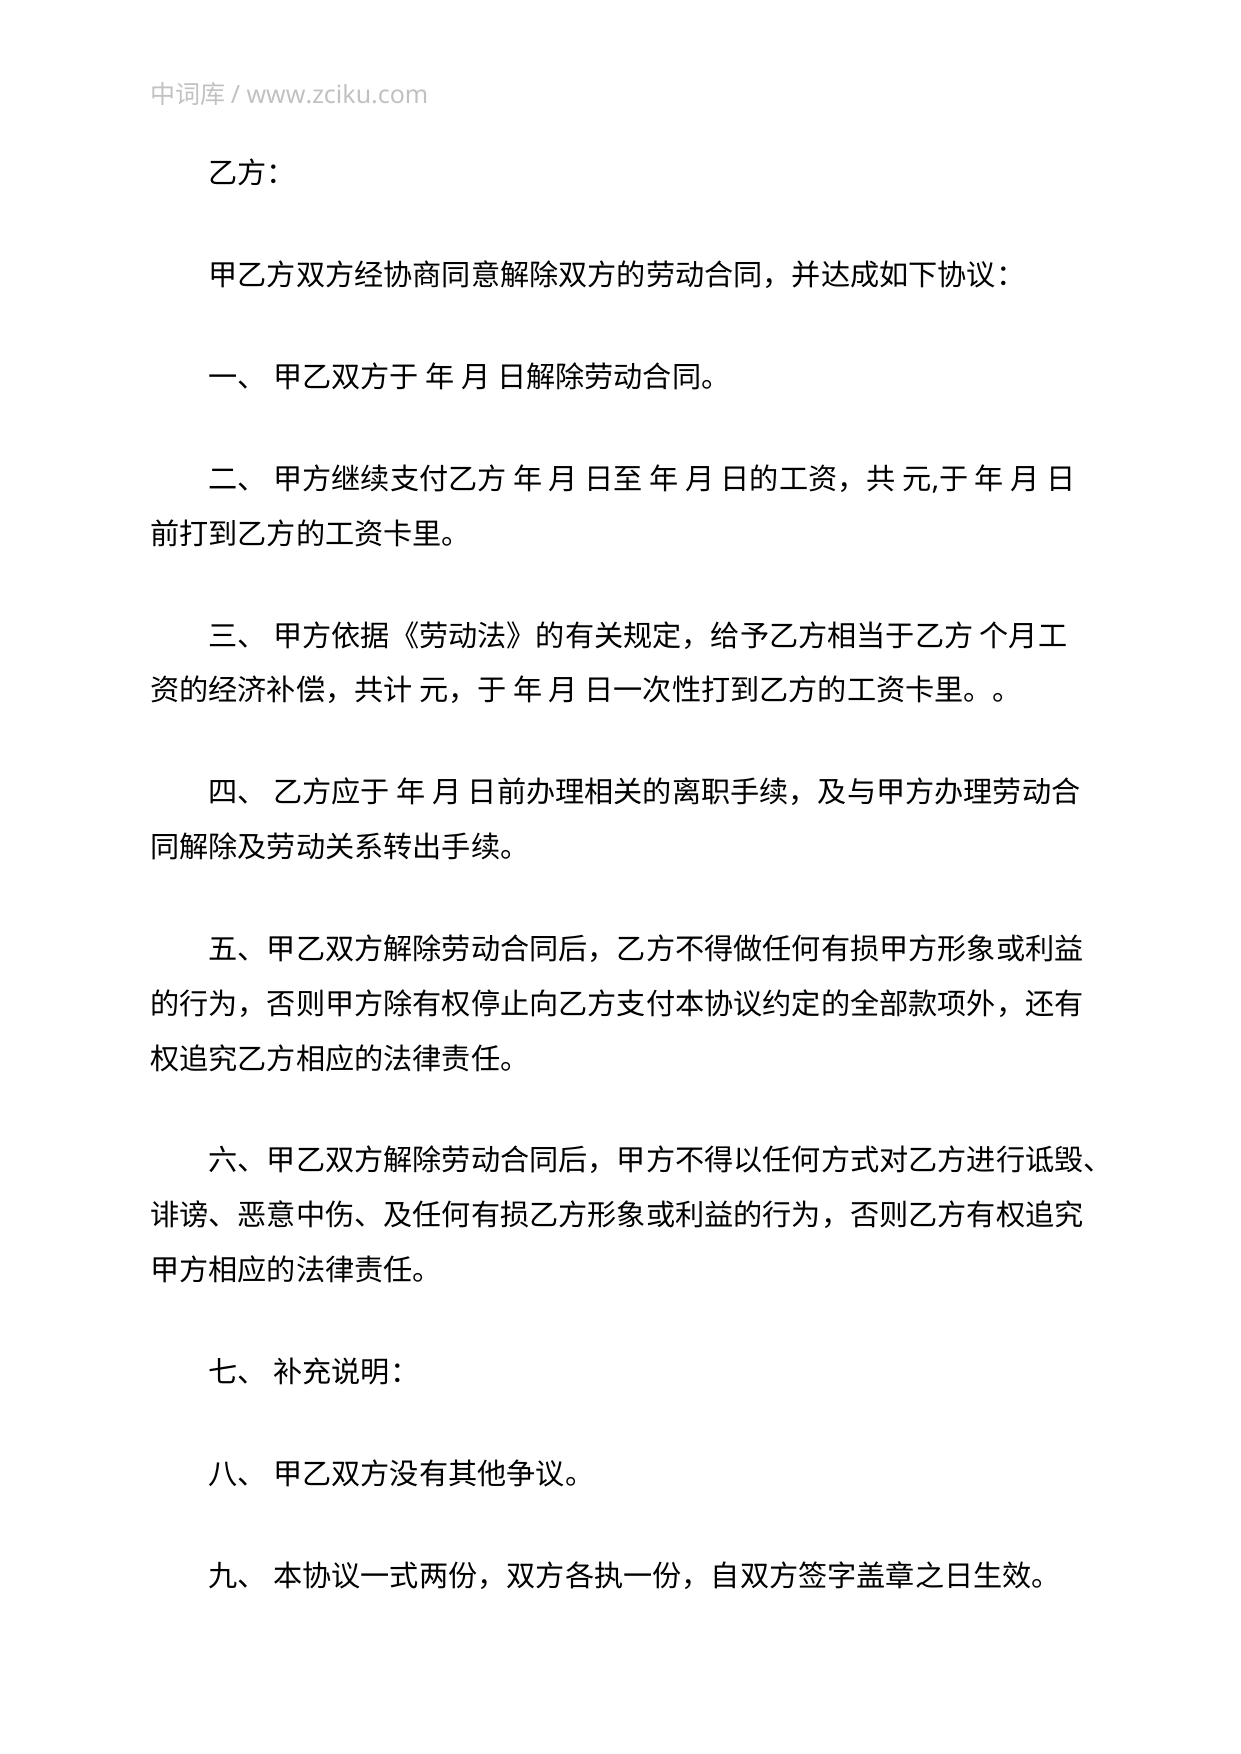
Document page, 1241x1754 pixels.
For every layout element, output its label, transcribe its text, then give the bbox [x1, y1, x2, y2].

text 二、 甲方继续支付乙方 年 月 日至 年 月 日的工资，共 元,于 年 月 日前打到乙方的工资卡里。 [150, 455, 1090, 553]
text 五、甲乙双方解除劳动合同后，乙方不得做任何有损甲方形象或利益的行为，否则甲方除有权停止向乙方支付本协议约定的全部款项外，还有权追究乙方相应的法律责任。 [150, 925, 1090, 1077]
text 乙方： [150, 150, 1090, 192]
text 七、 补充说明： [150, 1348, 1090, 1391]
text 八、 甲乙双方没有其他争议。 [150, 1450, 1090, 1493]
text 甲乙方双方经协商同意解除双方的劳动合同，并达成如下协议： [150, 252, 1090, 294]
text 三、 甲方依据《劳动法》的有关规定，给予乙方相当于乙方 个月工资的经济补偿，共计 元，于 年 月 日一次性打到乙方的工资卡里。。 [150, 612, 1090, 709]
text 一、 甲乙双方于 年 月 日解除劳动合同。 [150, 353, 1090, 396]
text 九、 本协议一式两份，双方各执一份，自双方签字盖章之日生效。 [150, 1552, 1090, 1594]
text 六、甲乙双方解除劳动合同后，甲方不得以任何方式对乙方进行诋毁、诽谤、恶意中伤、及任何有损乙方形象或利益的行为，否则乙方有权追究甲方相应的法律责任。 [150, 1137, 1090, 1289]
text 四、 乙方应于 年 月 日前办理相关的离职手续，及与甲方办理劳动合同解除及劳动关系转出手续。 [150, 769, 1090, 866]
